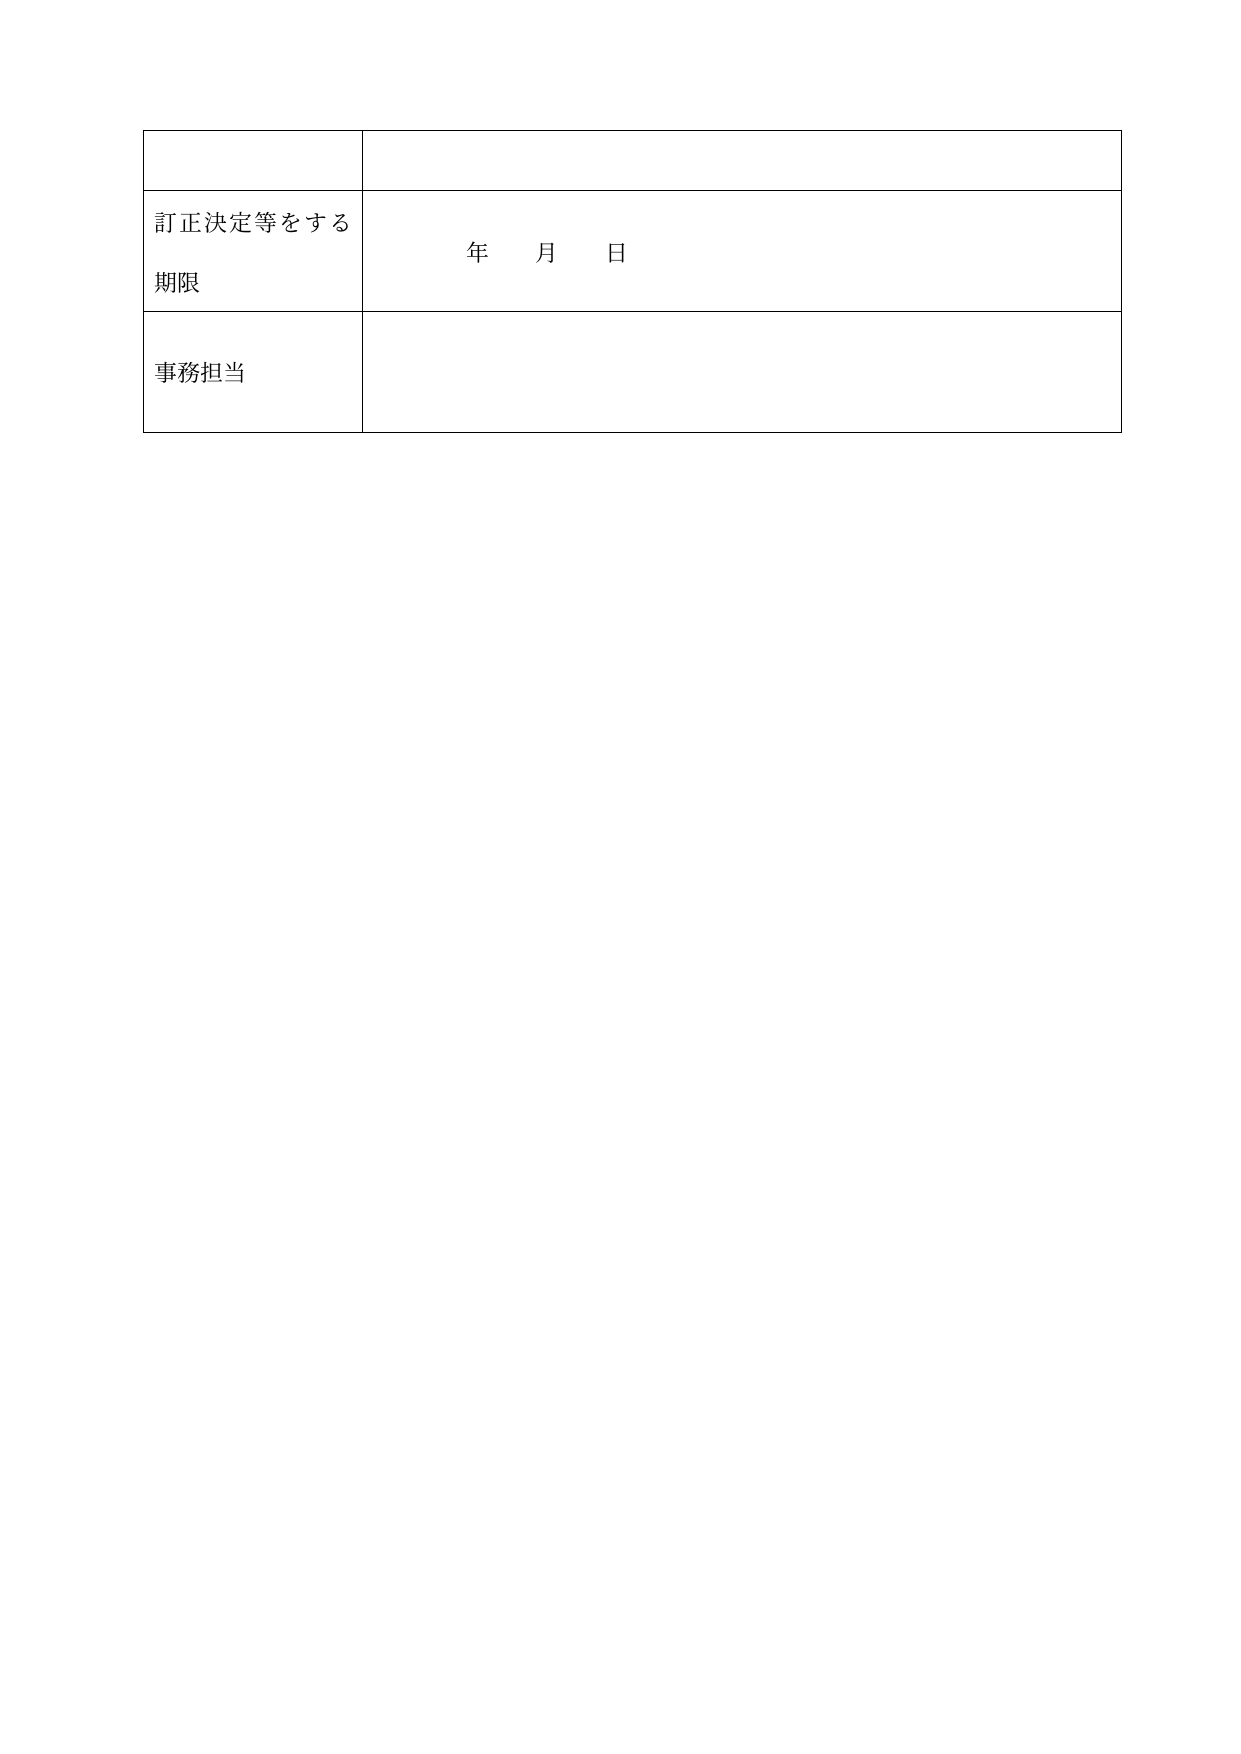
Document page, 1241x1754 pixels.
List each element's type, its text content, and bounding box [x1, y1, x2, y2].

table_cell 年 月 日 [363, 191, 1121, 311]
table_cell [363, 312, 1121, 432]
table_cell 事務担当 [144, 312, 362, 432]
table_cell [144, 131, 362, 190]
table_cell [363, 131, 1121, 190]
table_cell 訂正決定等をする期限 [144, 191, 362, 311]
